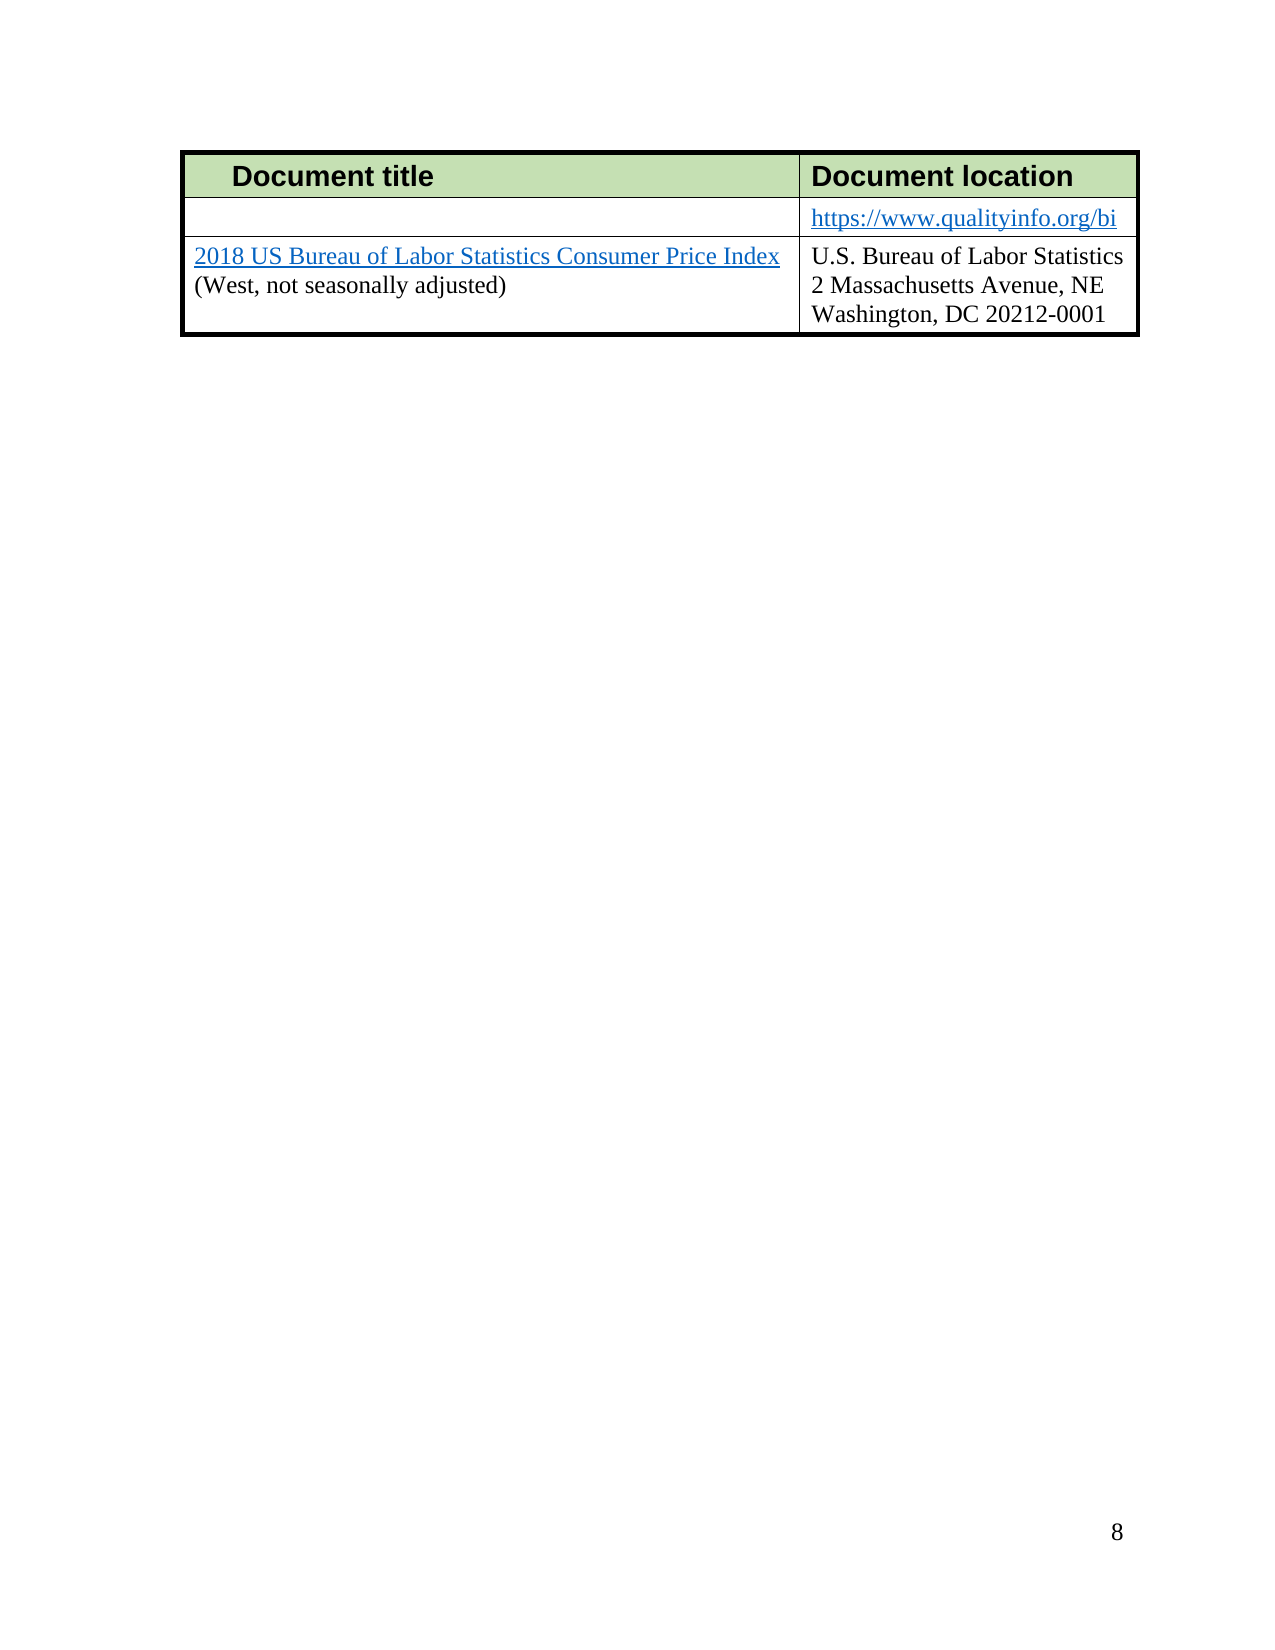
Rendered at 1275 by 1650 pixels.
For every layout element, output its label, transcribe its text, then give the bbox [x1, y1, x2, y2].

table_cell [185, 198, 799, 236]
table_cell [800, 198, 1136, 236]
table_header Document location [800, 155, 1136, 197]
table_cell 2018 US Bureau of Labor Statistics Consumer Price Index (West, not seasonally adjusted) [185, 237, 799, 332]
table_header Document title [185, 155, 799, 197]
table_cell U.S. Bureau of Labor Statistics 2 Massachusetts Avenue, NE Washington, DC 20212-0001 [800, 237, 1136, 332]
